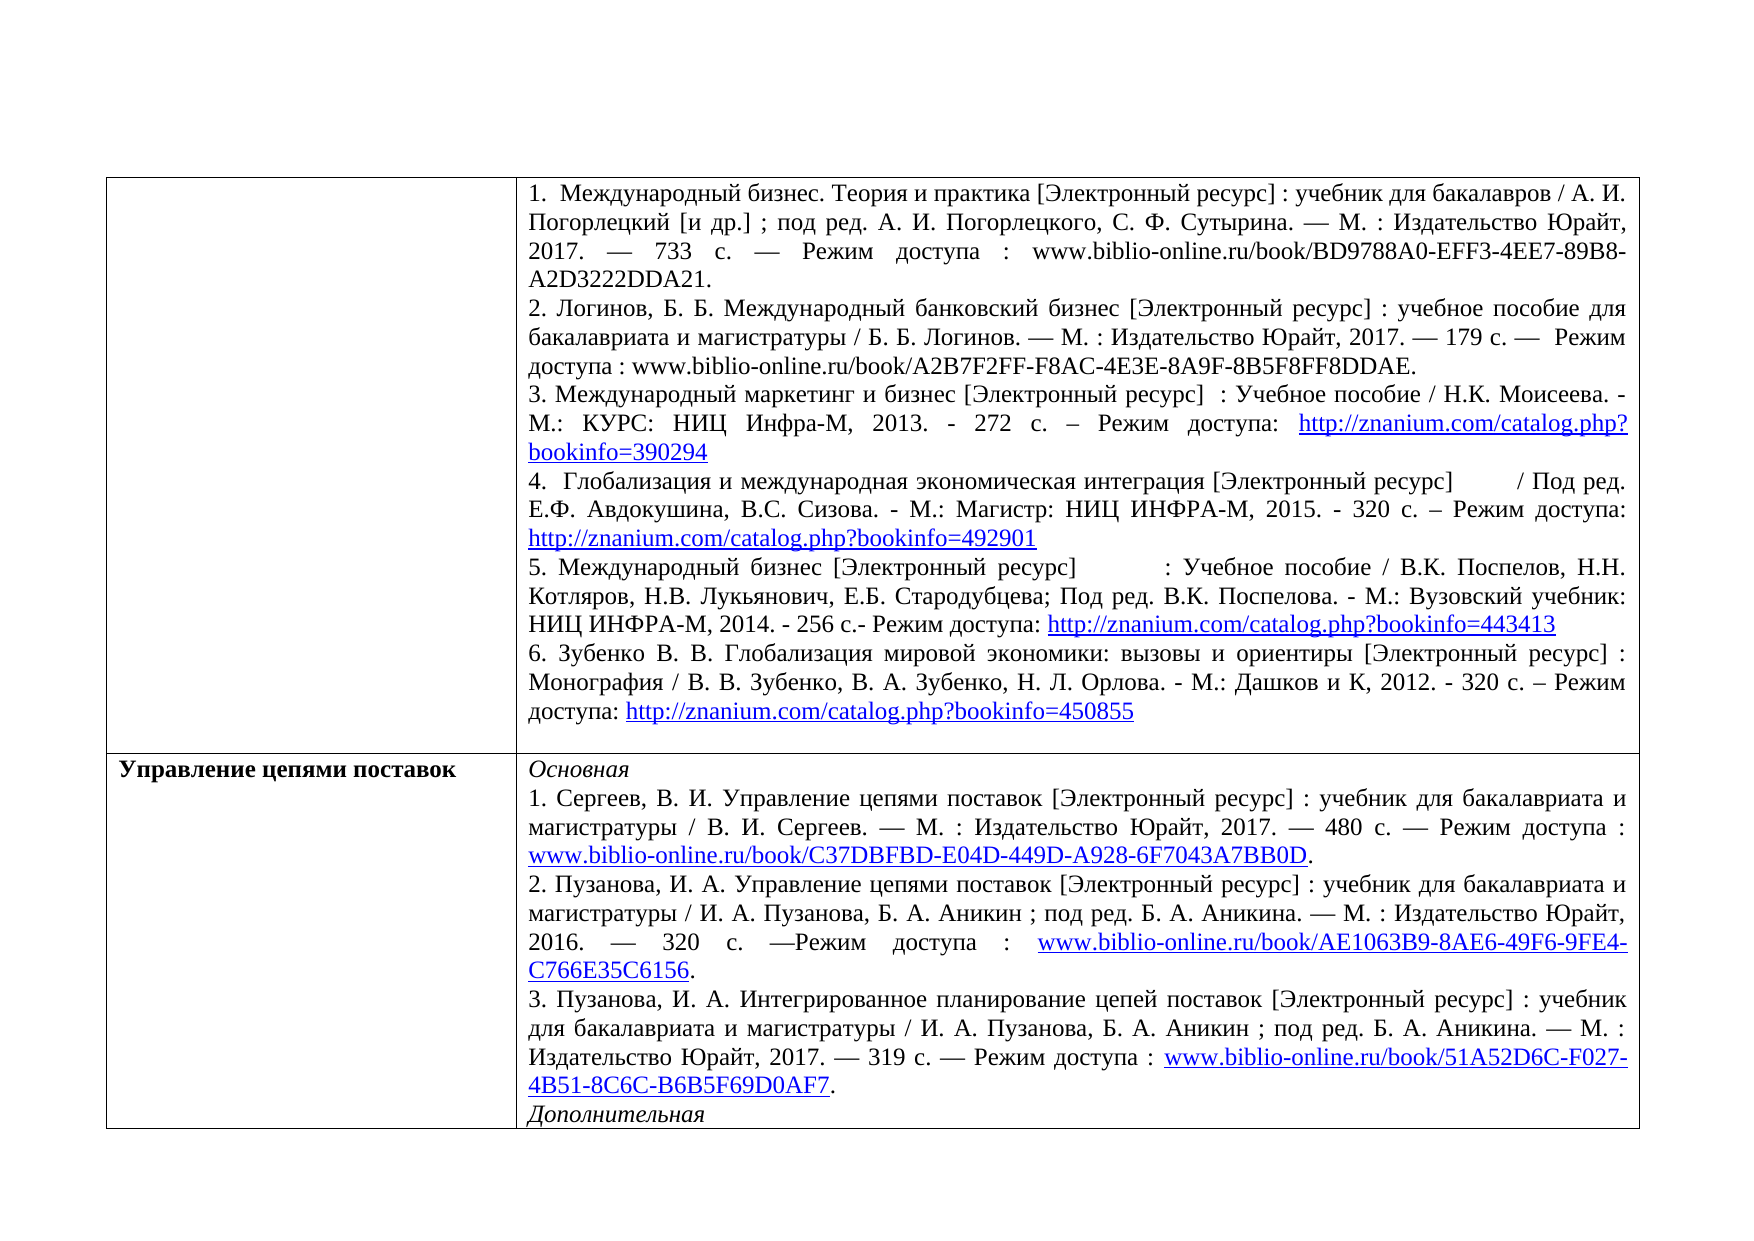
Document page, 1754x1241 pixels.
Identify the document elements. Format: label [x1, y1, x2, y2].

table_cell [107, 178, 516, 753]
table_cell [107, 754, 516, 1128]
table_cell [517, 178, 1639, 753]
table_cell [517, 754, 1639, 1128]
